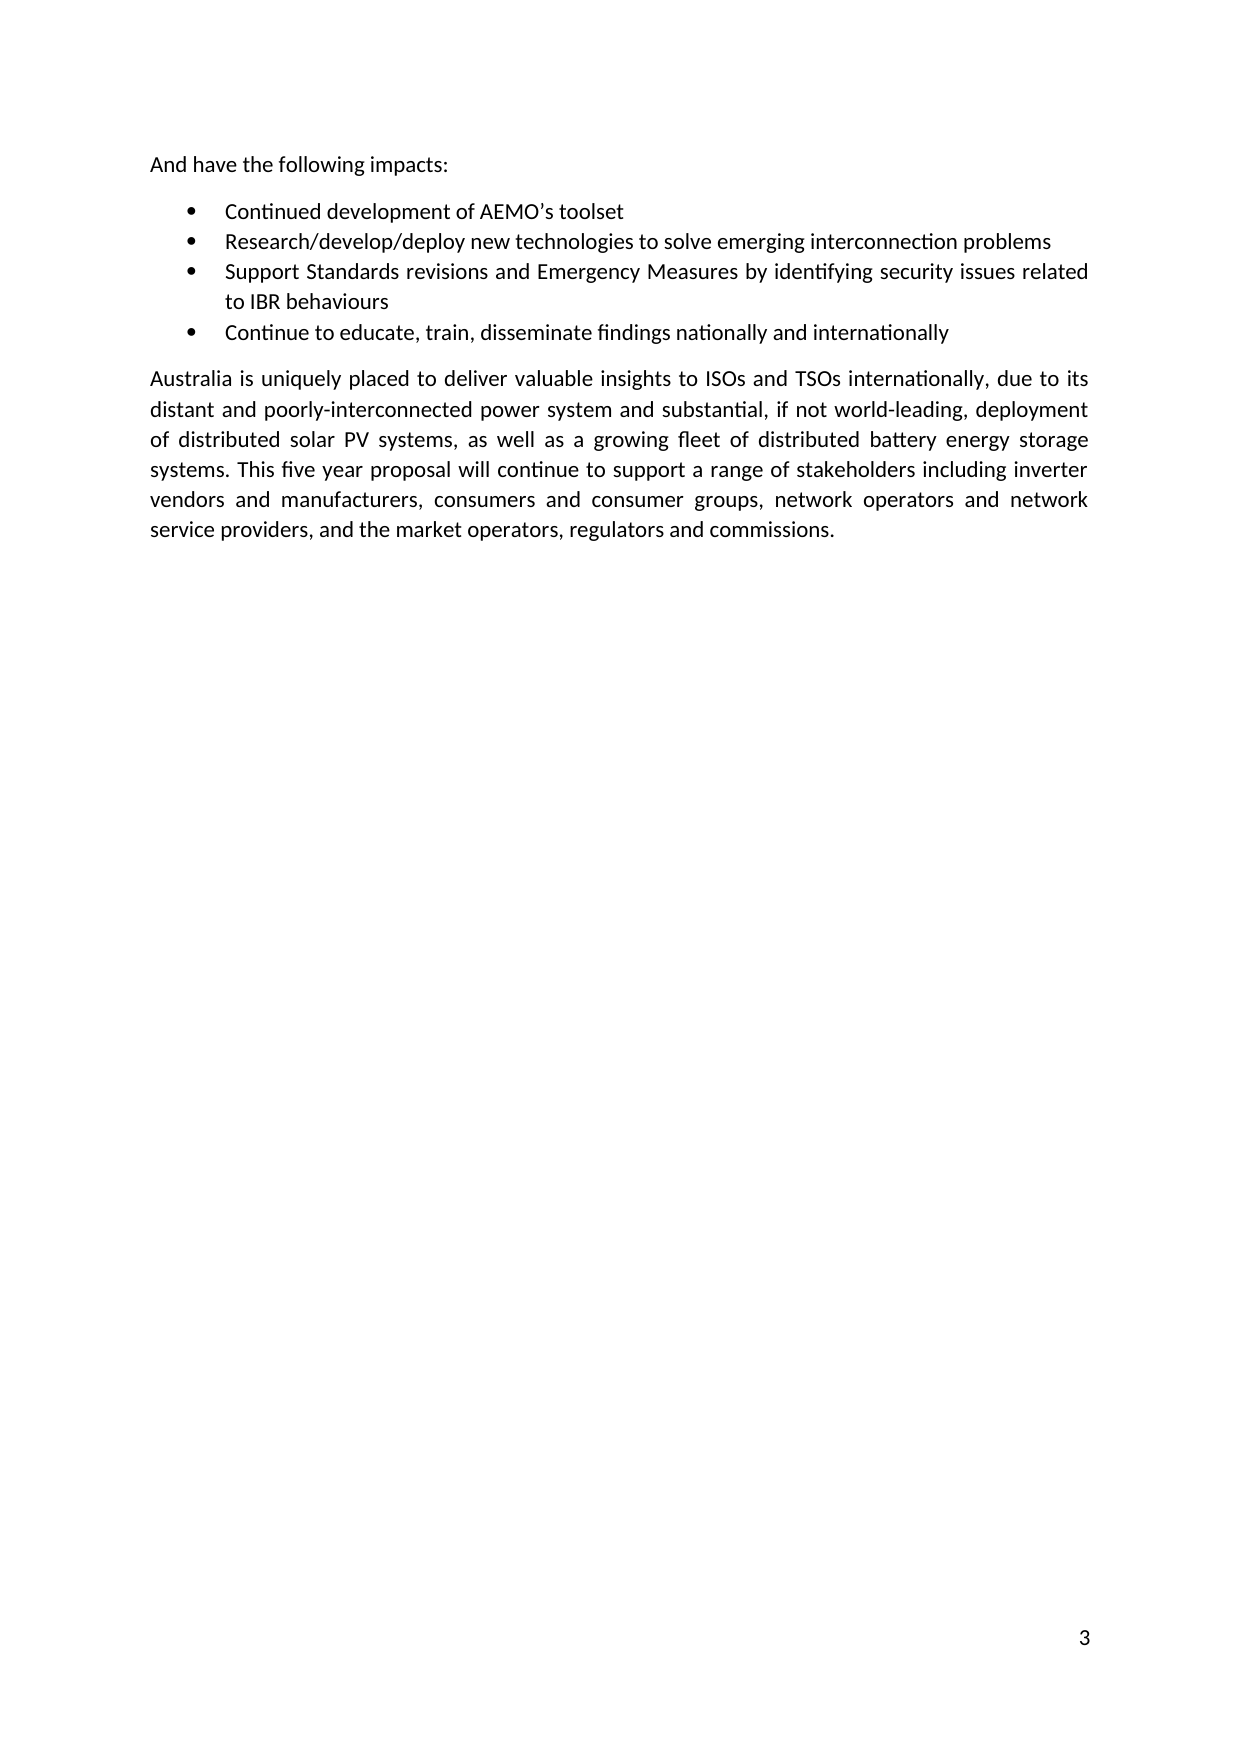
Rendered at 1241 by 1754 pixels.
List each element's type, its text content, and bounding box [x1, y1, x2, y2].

list Research/develop/deploy new technologies to solve emerging interconnection problems [187, 227, 1090, 255]
list Continued development of AEMO’s toolset [187, 197, 1090, 225]
text And have the following impacts: [150, 150, 1090, 178]
list Support Standards revisions and Emergency Measures by identifying security issues related to IBR behaviours [187, 257, 1090, 316]
text Australia is uniquely placed to deliver valuable insights to ISOs and TSOs internationally, due to its distant and poorly-interconnected power system and substantial, if not world-leading, deployment of distributed solar PV systems, as well as a growing fleet of distributed battery energy storage systems. This five year proposal will continue to support a range of stakeholders including inverter vendors and manufacturers, consumers and consumer groups, network operators and network service providers, and the market operators, regulators and commissions. [150, 364, 1090, 544]
list Continue to educate, train, disseminate findings nationally and internationally [187, 318, 1090, 346]
